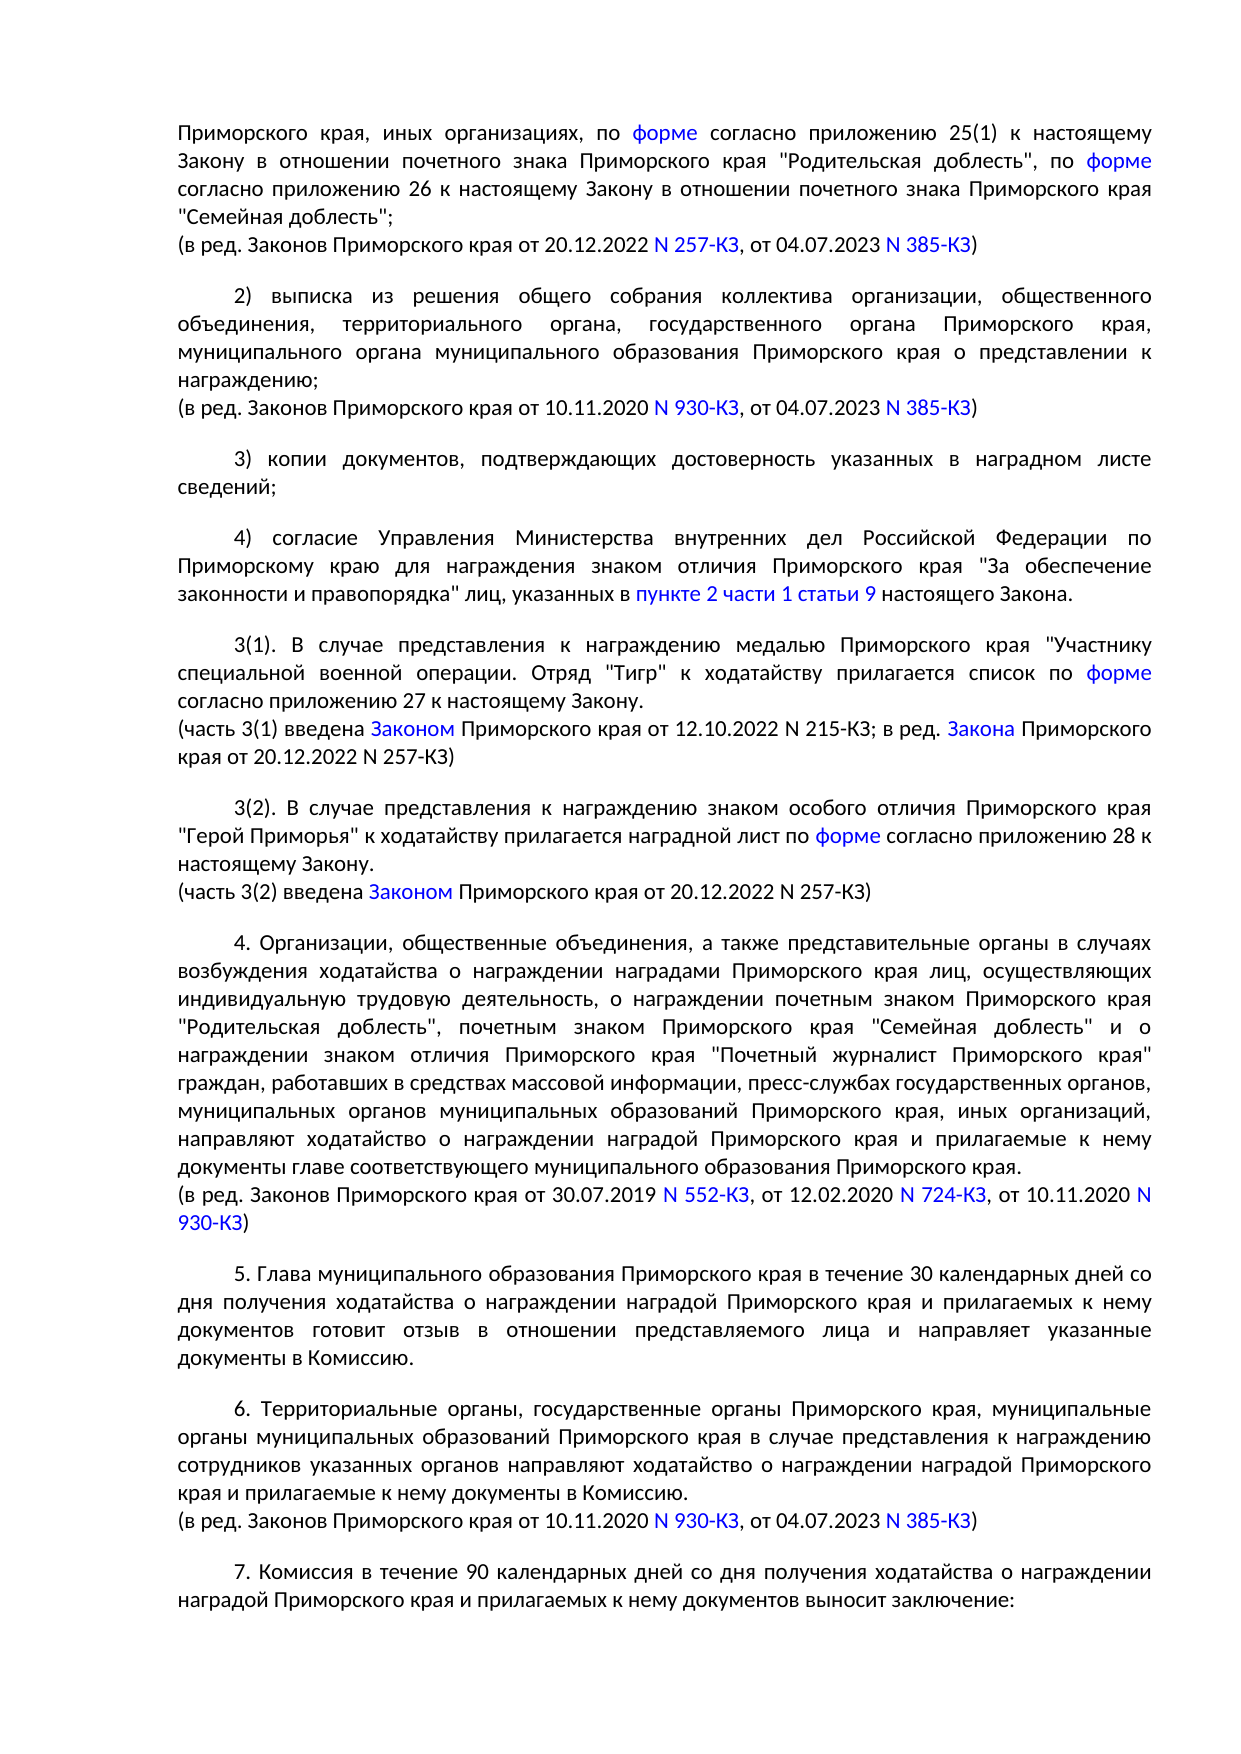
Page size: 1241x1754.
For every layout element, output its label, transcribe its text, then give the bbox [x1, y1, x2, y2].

text (часть 3(1) введена Законом Приморского края от 12.10.2022 N 215-КЗ; в ред. Закона Приморского края от 20.12.2022 N 257-КЗ) [177, 714, 1152, 770]
text 3(1). В случае представления к награждению медалью Приморского края "Участнику специальной военной операции. Отряд "Тигр" к ходатайству прилагается список по форме согласно приложению 27 к настоящему Закону. [177, 630, 1152, 714]
text (в ред. Законов Приморского края от 20.12.2022 N 257-КЗ, от 04.07.2023 N 385-КЗ) [177, 230, 1152, 258]
text 5. Глава муниципального образования Приморского края в течение 30 календарных дней со дня получения ходатайства о награждении наградой Приморского края и прилагаемых к нему документов готовит отзыв в отношении представляемого лица и направляет указанные документы в Комиссию. [177, 1259, 1152, 1371]
text 2) выписка из решения общего собрания коллектива организации, общественного объединения, территориального органа, государственного органа Приморского края, муниципального органа муниципального образования Приморского края о представлении к награждению; [177, 281, 1152, 393]
text 3) копии документов, подтверждающих достоверность указанных в наградном листе сведений; [177, 444, 1152, 500]
text (в ред. Законов Приморского края от 10.11.2020 N 930-КЗ, от 04.07.2023 N 385-КЗ) [177, 1506, 1152, 1534]
text 4. Организации, общественные объединения, а также представительные органы в случаях возбуждения ходатайства о награждении наградами Приморского края лиц, осуществляющих индивидуальную трудовую деятельность, о награждении почетным знаком Приморского края "Родительская доблесть", почетным знаком Приморского края "Семейная доблесть" и о награждении знаком отличия Приморского края "Почетный журналист Приморского края" граждан, работавших в средствах массовой информации, пресс-службах государственных органов, муниципальных органов муниципальных образований Приморского края, иных организаций, направляют ходатайство о награждении наградой Приморского края и прилагаемые к нему документы главе соответствующего муниципального образования Приморского края. [177, 928, 1152, 1180]
text 3(2). В случае представления к награждению знаком особого отличия Приморского края "Герой Приморья" к ходатайству прилагается наградной лист по форме согласно приложению 28 к настоящему Закону. [177, 793, 1152, 877]
text (в ред. Законов Приморского края от 30.07.2019 N 552-КЗ, от 12.02.2020 N 724-КЗ, от 10.11.2020 N 930-КЗ) [177, 1180, 1152, 1236]
text 7. Комиссия в течение 90 календарных дней со дня получения ходатайства о награждении наградой Приморского края и прилагаемых к нему документов выносит заключение: [177, 1557, 1152, 1613]
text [177, 118, 1152, 230]
text 6. Территориальные органы, государственные органы Приморского края, муниципальные органы муниципальных образований Приморского края в случае представления к награждению сотрудников указанных органов направляют ходатайство о награждении наградой Приморского края и прилагаемые к нему документы в Комиссию. [177, 1394, 1152, 1506]
text (часть 3(2) введена Законом Приморского края от 20.12.2022 N 257-КЗ) [177, 877, 1152, 905]
text (в ред. Законов Приморского края от 10.11.2020 N 930-КЗ, от 04.07.2023 N 385-КЗ) [177, 393, 1152, 421]
text 4) согласие Управления Министерства внутренних дел Российской Федерации по Приморскому краю для награждения знаком отличия Приморского края "За обеспечение законности и правопорядка" лиц, указанных в пункте 2 части 1 статьи 9 настоящего Закона. [177, 523, 1152, 607]
